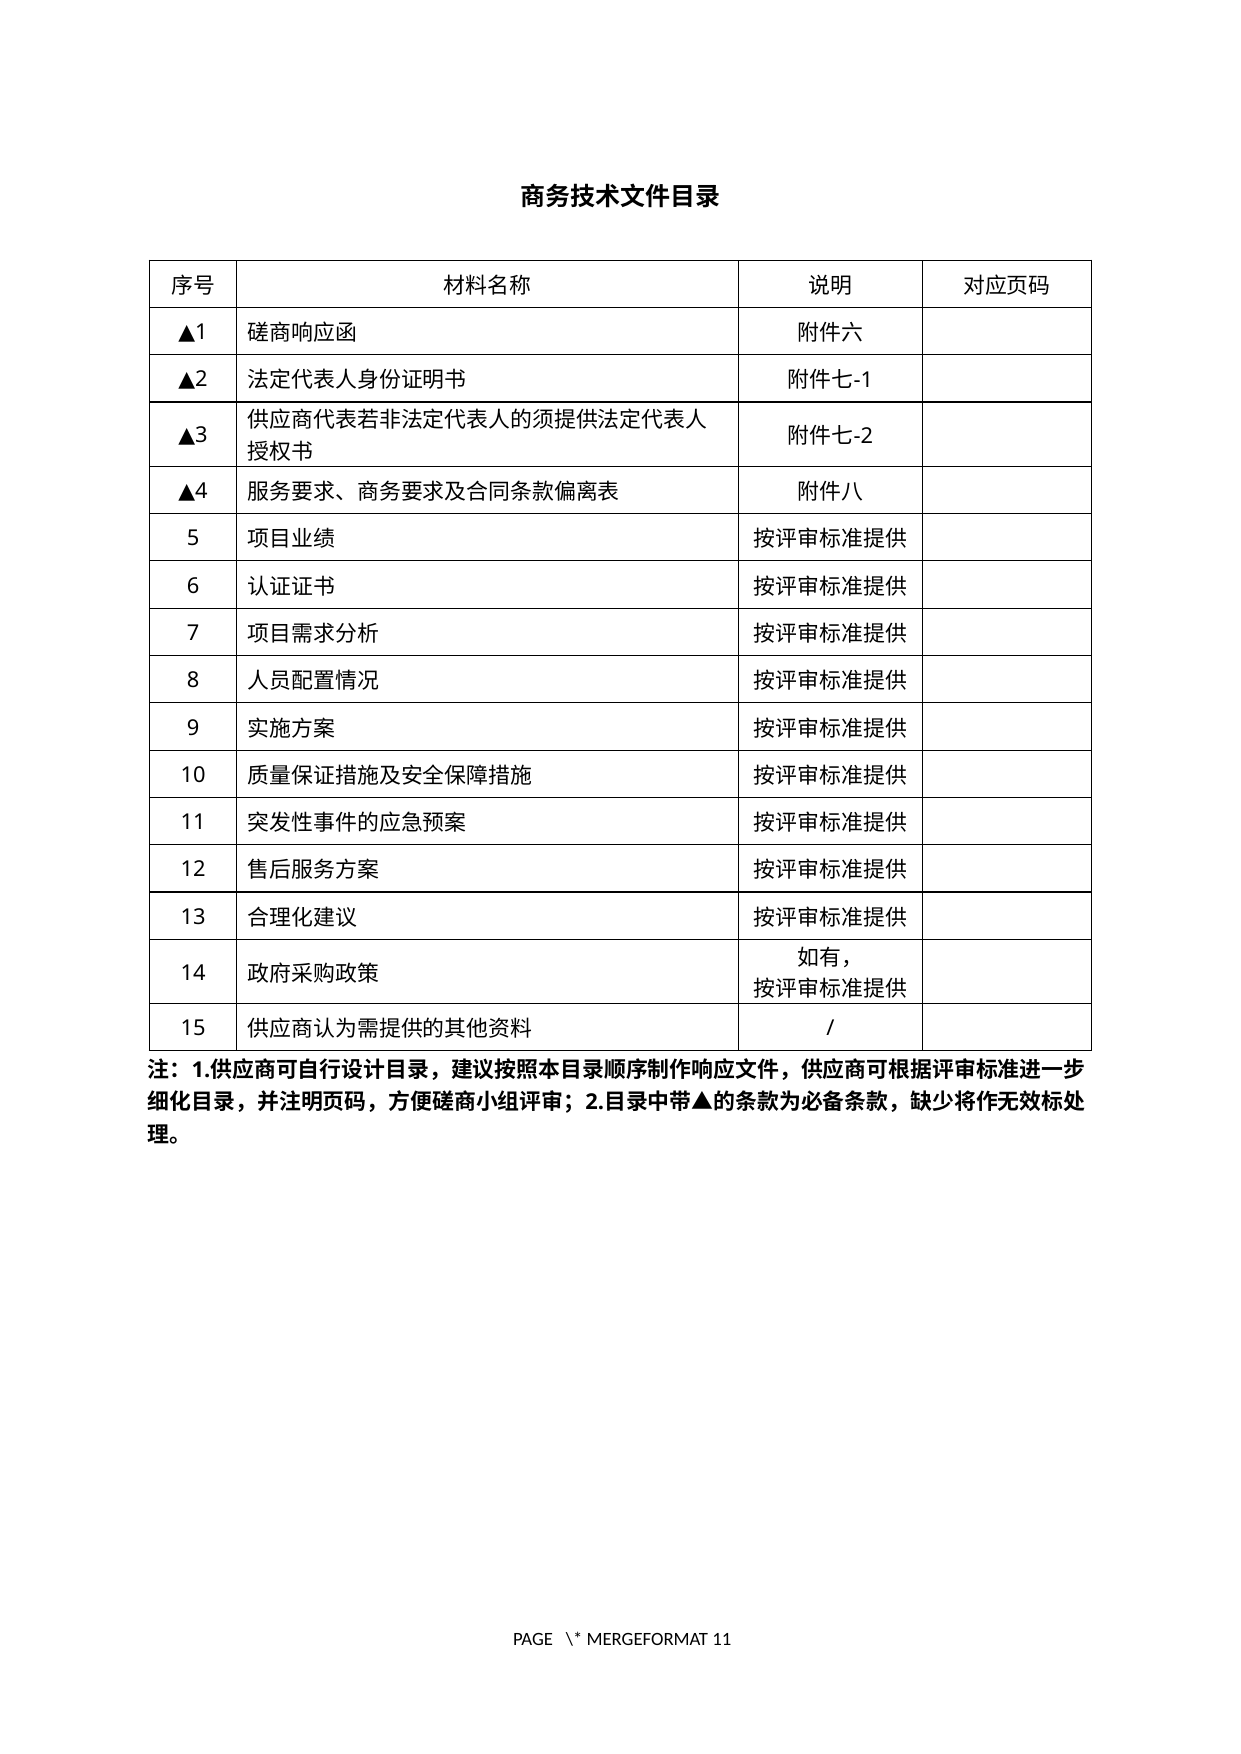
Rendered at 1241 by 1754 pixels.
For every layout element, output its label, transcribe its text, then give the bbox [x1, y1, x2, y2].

table_cell 按评审标准提供 [739, 893, 922, 939]
table_cell 项目业绩 [237, 514, 738, 560]
table_cell [923, 798, 1091, 844]
table_header 说明 [739, 261, 922, 307]
table_cell [923, 355, 1091, 401]
table_cell 7 [150, 609, 236, 655]
table_cell [923, 893, 1091, 939]
text 商务技术文件目录 [148, 162, 1092, 227]
table_cell 磋商响应函 [237, 308, 738, 354]
table_cell [923, 403, 1091, 466]
table_cell 9 [150, 703, 236, 749]
table_cell 突发性事件的应急预案 [237, 798, 738, 844]
table_cell 按评审标准提供 [739, 703, 922, 749]
table_cell ▲4 [150, 467, 236, 513]
table_cell 附件七-1 [739, 355, 922, 401]
table_cell 附件六 [739, 308, 922, 354]
table_cell 如有， 按评审标准提供 [739, 940, 922, 1003]
table_cell [923, 514, 1091, 560]
text 注：1.供应商可自行设计目录，建议按照本目录顺序制作响应文件，供应商可根据评审标准进一步细化目录，并注明页码，方便磋商小组评审；2.目录中带▲的条款为必备条款，缺少将作无效标处理。 [148, 1051, 1092, 1149]
table_cell 项目需求分析 [237, 609, 738, 655]
table_cell 法定代表人身份证明书 [237, 355, 738, 401]
table_cell 11 [150, 798, 236, 844]
table_cell 实施方案 [237, 703, 738, 749]
table_cell 15 [150, 1004, 236, 1050]
table_cell / [739, 1004, 922, 1050]
table_cell 14 [150, 940, 236, 1003]
table_cell [923, 1004, 1091, 1050]
table_cell 认证证书 [237, 561, 738, 608]
table_cell [923, 845, 1091, 891]
table_cell ▲2 [150, 355, 236, 401]
table_cell [923, 308, 1091, 354]
table_cell 附件七-2 [739, 403, 922, 466]
table_cell 13 [150, 893, 236, 939]
table_cell 10 [150, 751, 236, 797]
table_cell 按评审标准提供 [739, 514, 922, 560]
table_cell 供应商认为需提供的其他资料 [237, 1004, 738, 1050]
table_cell 质量保证措施及安全保障措施 [237, 751, 738, 797]
table_cell 人员配置情况 [237, 656, 738, 702]
table_cell [923, 703, 1091, 749]
table_cell 5 [150, 514, 236, 560]
table_cell 按评审标准提供 [739, 656, 922, 702]
table_cell 附件八 [739, 467, 922, 513]
table_header 对应页码 [923, 261, 1091, 307]
table_header 序号 [150, 261, 236, 307]
table_cell 8 [150, 656, 236, 702]
table_cell [923, 609, 1091, 655]
table_cell [923, 467, 1091, 513]
table_cell [923, 656, 1091, 702]
table_cell 服务要求、商务要求及合同条款偏离表 [237, 467, 738, 513]
table_cell [923, 751, 1091, 797]
table_cell [923, 561, 1091, 608]
table_header 材料名称 [237, 261, 738, 307]
table_cell 售后服务方案 [237, 845, 738, 891]
table_cell 供应商代表若非法定代表人的须提供法定代表人授权书 [237, 403, 738, 466]
table_cell 按评审标准提供 [739, 751, 922, 797]
table_cell 按评审标准提供 [739, 845, 922, 891]
table_cell 按评审标准提供 [739, 609, 922, 655]
table_cell 按评审标准提供 [739, 561, 922, 608]
table_cell ▲1 [150, 308, 236, 354]
table_cell 合理化建议 [237, 893, 738, 939]
table_cell 6 [150, 561, 236, 608]
table_cell ▲3 [150, 403, 236, 466]
table_cell 按评审标准提供 [739, 798, 922, 844]
table_cell 政府采购政策 [237, 940, 738, 1003]
table_cell [923, 940, 1091, 1003]
table_cell 12 [150, 845, 236, 891]
